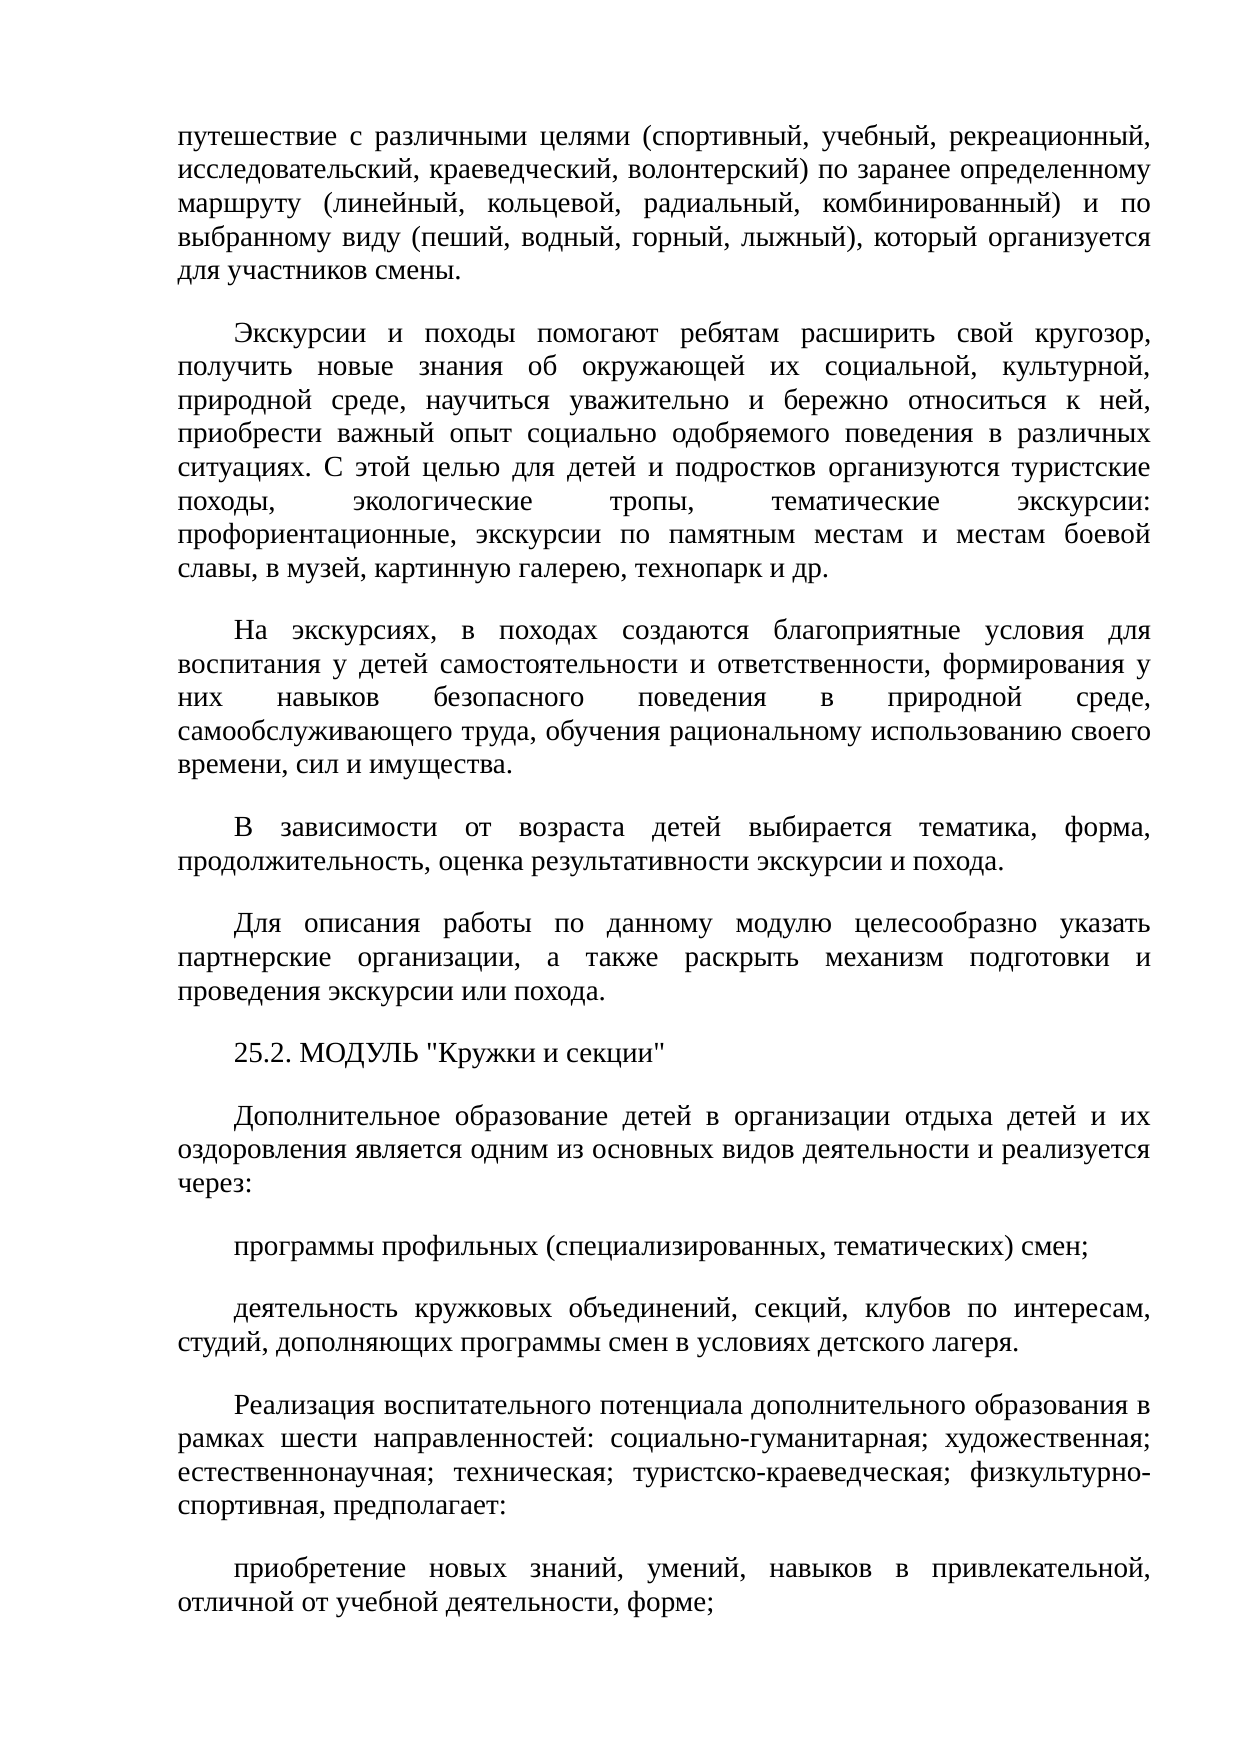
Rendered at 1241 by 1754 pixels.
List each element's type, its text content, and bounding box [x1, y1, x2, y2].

text деятельность кружковых объединений, секций, клубов по интересам, студий, дополняющих программы смен в условиях детского лагеря. [177, 1291, 1152, 1358]
text приобретение новых знаний, умений, навыков в привлекательной, отличной от учебной деятельности, форме; [177, 1550, 1152, 1617]
text Экскурсии и походы помогают ребятам расширить свой кругозор, получить новые знания об окружающей их социальной, культурной, природной среде, научиться уважительно и бережно относиться к ней, приобрести важный опыт социально одобряемого поведения в различных ситуациях. С этой целью для детей и подростков организуются туристские походы, экологические тропы, тематические экскурсии: профориентационные, экскурсии по памятным местам и местам боевой славы, в музей, картинную галерею, технопарк и др. [177, 315, 1152, 583]
text 25.2. МОДУЛЬ "Кружки и секции" [177, 1035, 1152, 1069]
text В зависимости от возраста детей выбирается тематика, форма, продолжительность, оценка результативности экскурсии и похода. [177, 809, 1152, 876]
text На экскурсиях, в походах создаются благоприятные условия для воспитания у детей самостоятельности и ответственности, формирования у них навыков безопасного поведения в природной среде, самообслуживающего труда, обучения рациональному использованию своего времени, сил и имущества. [177, 612, 1152, 780]
text Реализация воспитательного потенциала дополнительного образования в рамках шести направленностей: социально-гуманитарная; художественная; естественнонаучная; техническая; туристско-краеведческая; физкультурно-спортивная, предполагает: [177, 1387, 1152, 1521]
text Дополнительное образование детей в организации отдыха детей и их оздоровления является одним из основных видов деятельности и реализуется через: [177, 1098, 1152, 1199]
text Для описания работы по данному модулю целесообразно указать партнерские организации, а также раскрыть механизм подготовки и проведения экскурсии или похода. [177, 906, 1152, 1006]
text программы профильных (специализированных, тематических) смен; [177, 1228, 1152, 1261]
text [177, 118, 1152, 286]
